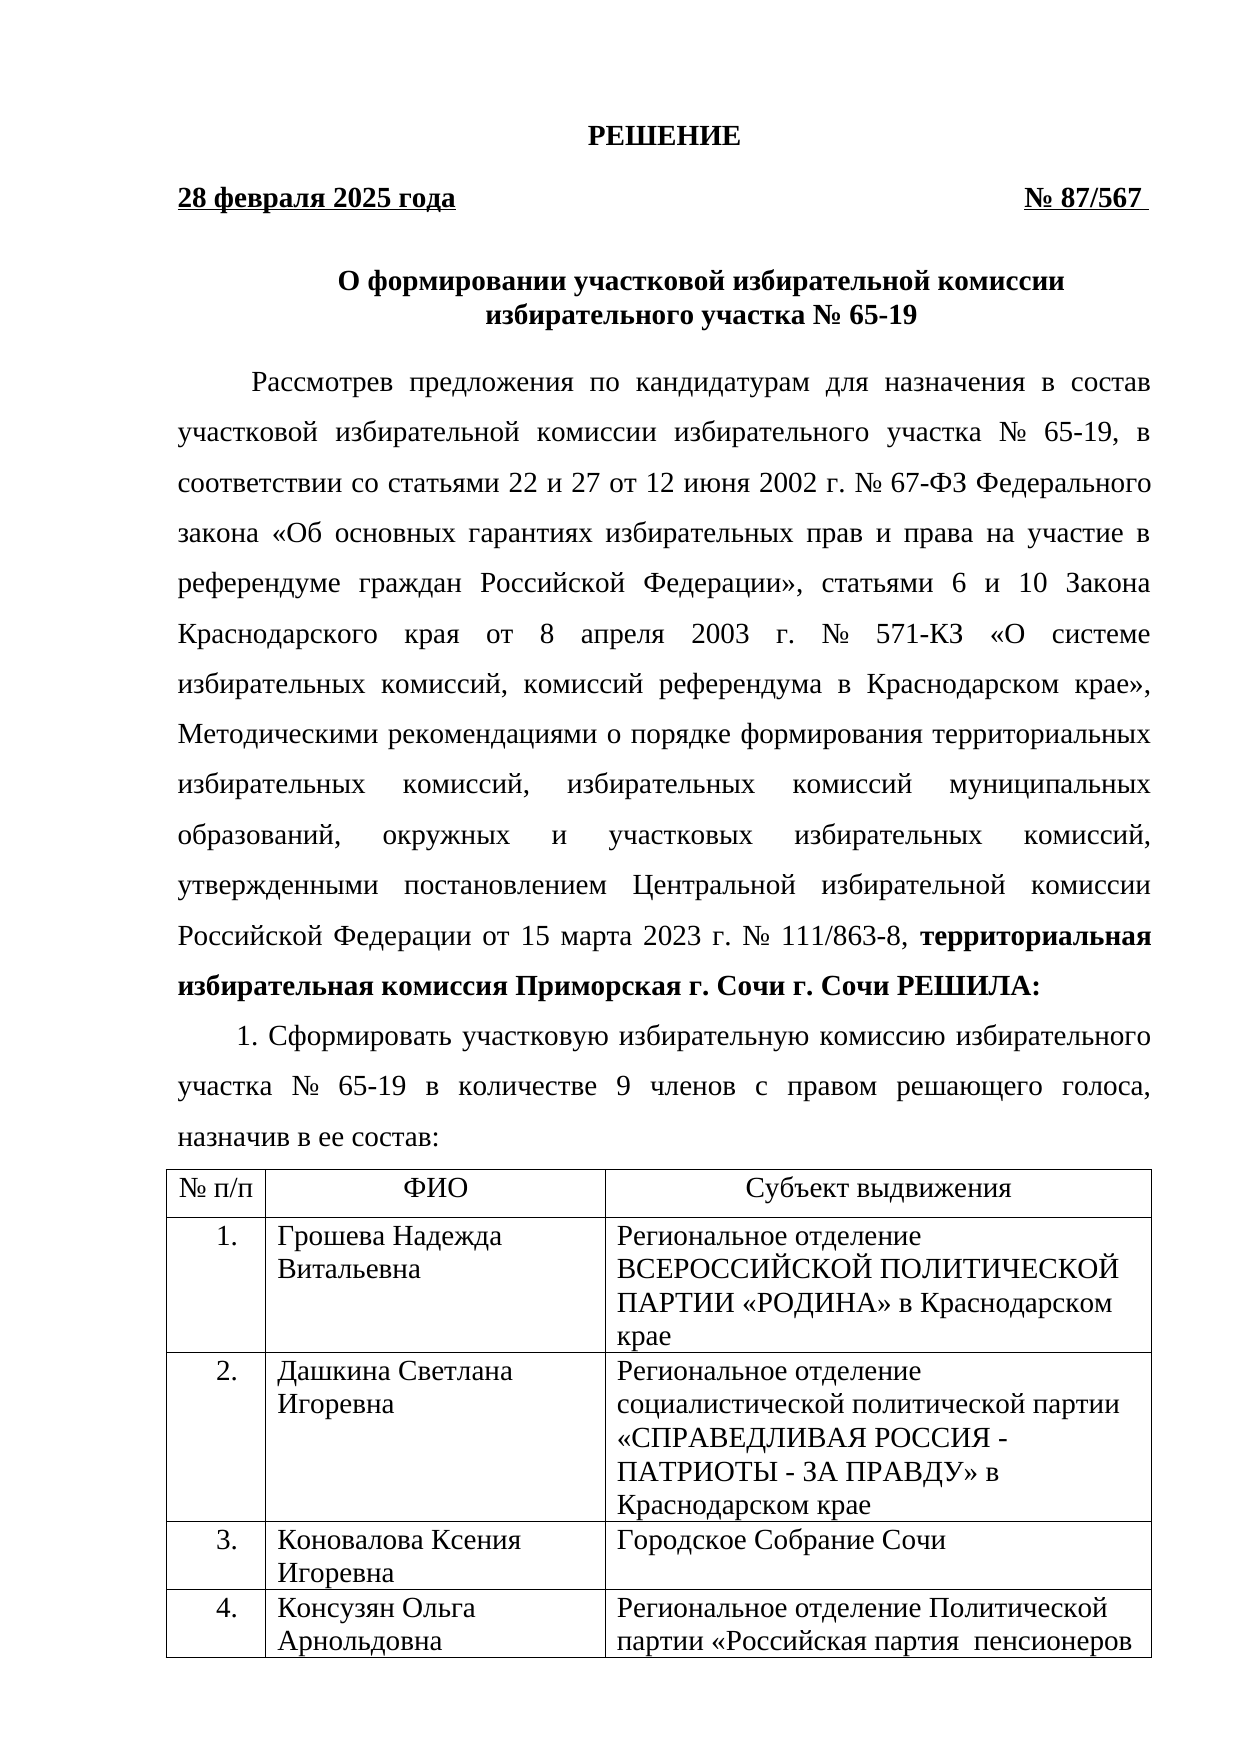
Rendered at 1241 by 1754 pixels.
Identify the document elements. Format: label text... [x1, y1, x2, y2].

text 28 февраля 2025 года № 87/567 [177, 180, 1152, 213]
text Рассмотрев предложения по кандидатурам для назначения в состав участковой избирательной комиссии избирательного участка № 65-19, в соответствии со статьями 22 и 27 от 12 июня 2002 г. № 67-ФЗ Федерального закона «Об основных гарантиях избирательных прав и права на участие в референдуме граждан Российской Федерации», статьями 6 и 10 Закона Краснодарского края от 8 апреля 2003 г. № 571-КЗ «О системе избирательных комиссий, комиссий референдума в Краснодарском крае», Методическими рекомендациями о порядке формирования территориальных избирательных комиссий, избирательных комиссий муниципальных образований, окружных и участковых избирательных комиссий, утвержденными постановлением Центральной избирательной комиссии Российской Федерации от 15 марта 2023 г. № 111/863-8, территориальная избирательная комиссия Приморская г. Сочи г. Сочи РЕШИЛА: [177, 364, 1152, 1001]
table_cell Городское Собрание Сочи [606, 1522, 1151, 1589]
table_cell Дашкина Светлана Игоревна [266, 1353, 605, 1521]
text О формировании участковой избирательной комиссии [177, 263, 1152, 297]
text РЕШЕНИЕ [177, 118, 1152, 152]
table_cell Региональное отделение ВСЕРОССИЙСКОЙ ПОЛИТИЧЕСКОЙ ПАРТИИ «РОДИНА» в Краснодарском крае [606, 1218, 1151, 1352]
table_cell [167, 1353, 265, 1521]
table_header ФИО [266, 1170, 605, 1217]
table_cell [606, 1590, 1151, 1657]
table_cell [167, 1522, 265, 1589]
table_cell [167, 1218, 265, 1352]
table_cell Грошева Надежда Витальевна [266, 1218, 605, 1352]
table_header Субъект выдвижения [606, 1170, 1151, 1217]
text избирательного участка № 65-19 [177, 297, 1152, 331]
table_header № п/п [167, 1170, 265, 1217]
table_cell Региональное отделение социалистической политической партии «СПРАВЕДЛИВАЯ РОССИЯ - ПАТРИОТЫ - ЗА ПРАВДУ» в Краснодарском крае [606, 1353, 1151, 1521]
text 1. Сформировать участковую избирательную комиссию избирательного участка № 65-19 в количестве 9 членов с правом решающего голоса, назначив в ее состав: [177, 1018, 1152, 1152]
table_cell Коновалова Ксения Игоревна [266, 1522, 605, 1589]
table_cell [266, 1590, 605, 1657]
table_cell [167, 1590, 265, 1657]
